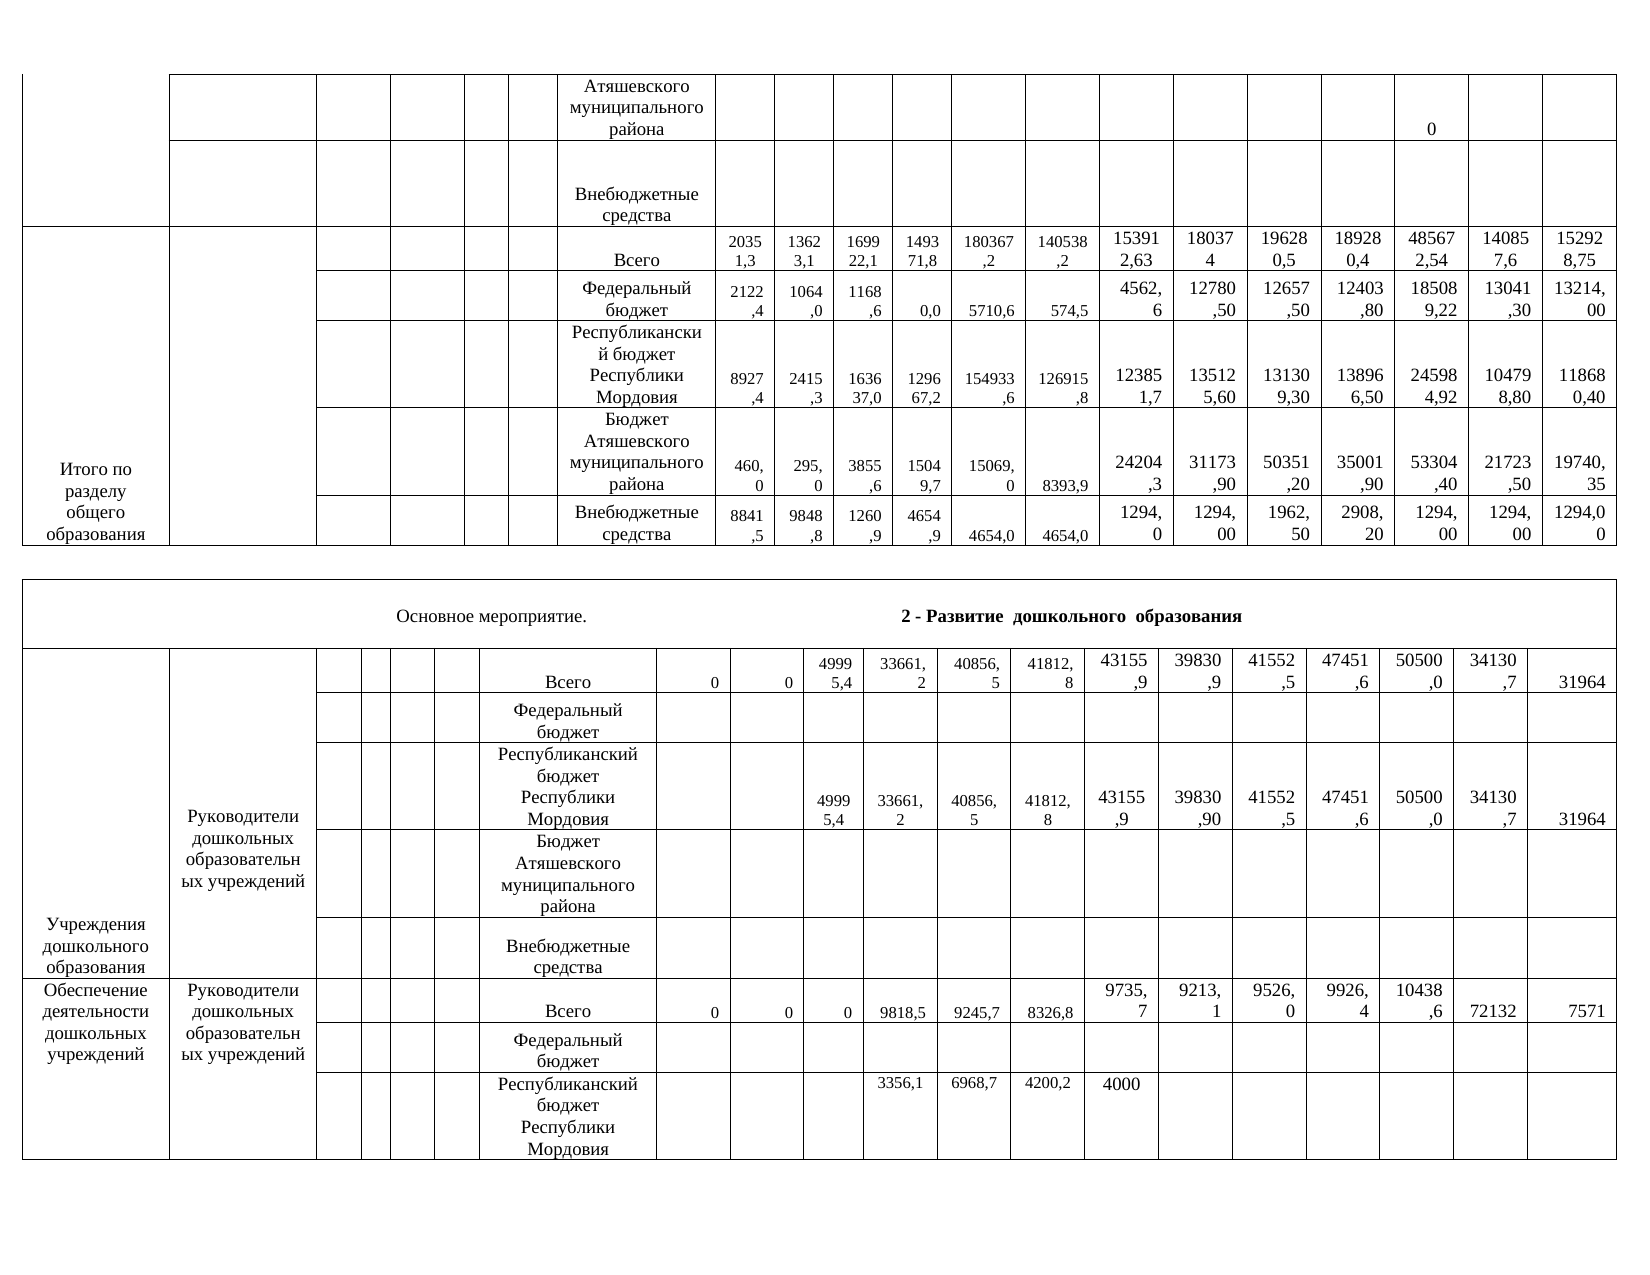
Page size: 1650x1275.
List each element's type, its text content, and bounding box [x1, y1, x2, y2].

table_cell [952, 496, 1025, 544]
table_cell [1174, 75, 1247, 139]
table_cell 20351,3 [716, 227, 774, 270]
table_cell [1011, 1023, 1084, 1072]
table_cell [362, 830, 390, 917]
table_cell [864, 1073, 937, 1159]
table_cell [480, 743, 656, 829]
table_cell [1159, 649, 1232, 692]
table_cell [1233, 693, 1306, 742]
table_cell [465, 271, 508, 320]
table_cell 129667,2 [893, 321, 951, 407]
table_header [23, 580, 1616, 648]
table_cell [509, 408, 557, 494]
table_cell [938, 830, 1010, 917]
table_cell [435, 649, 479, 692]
table_cell 8927,4 [716, 321, 774, 407]
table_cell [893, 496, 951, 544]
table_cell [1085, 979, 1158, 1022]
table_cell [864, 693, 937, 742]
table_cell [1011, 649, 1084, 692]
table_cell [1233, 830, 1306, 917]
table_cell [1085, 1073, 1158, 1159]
table_cell 123851,7 [1100, 321, 1173, 407]
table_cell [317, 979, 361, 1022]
table_cell 180367,2 [952, 227, 1025, 270]
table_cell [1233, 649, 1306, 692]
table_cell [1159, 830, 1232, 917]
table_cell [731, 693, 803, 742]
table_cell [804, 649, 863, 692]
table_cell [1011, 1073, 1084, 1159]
table_cell [952, 75, 1025, 139]
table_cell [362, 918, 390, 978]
table_cell [391, 271, 464, 320]
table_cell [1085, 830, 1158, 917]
table_cell 149371,8 [893, 227, 951, 270]
table_cell 12780,50 [1174, 271, 1247, 320]
table_cell [170, 141, 316, 226]
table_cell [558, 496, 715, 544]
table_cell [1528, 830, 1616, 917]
table_cell [465, 75, 508, 139]
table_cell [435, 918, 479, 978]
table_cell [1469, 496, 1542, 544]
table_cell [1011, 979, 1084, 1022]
table_cell 13214,00 [1543, 271, 1616, 320]
table_cell [317, 271, 390, 320]
table_cell 189280,4 [1322, 227, 1394, 270]
table_cell [1248, 141, 1321, 226]
table_cell [1543, 141, 1616, 226]
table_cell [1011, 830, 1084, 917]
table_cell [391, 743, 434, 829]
table_cell [952, 141, 1025, 226]
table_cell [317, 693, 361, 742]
table_cell [317, 75, 390, 139]
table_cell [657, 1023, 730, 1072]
table_cell [1395, 141, 1468, 226]
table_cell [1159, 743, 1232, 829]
table_cell Итого по разделу общего образования [23, 227, 169, 544]
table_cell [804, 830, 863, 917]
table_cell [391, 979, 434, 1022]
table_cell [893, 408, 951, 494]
table_cell 140538,2 [1026, 227, 1099, 270]
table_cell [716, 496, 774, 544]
table_cell [1322, 141, 1394, 226]
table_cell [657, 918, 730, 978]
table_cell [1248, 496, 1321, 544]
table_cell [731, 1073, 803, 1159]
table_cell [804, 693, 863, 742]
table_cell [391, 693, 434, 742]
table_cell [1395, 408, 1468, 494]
table_cell [1026, 75, 1099, 139]
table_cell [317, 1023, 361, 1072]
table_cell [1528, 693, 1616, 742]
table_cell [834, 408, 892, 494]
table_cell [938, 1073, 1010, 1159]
table_cell 104798,80 [1469, 321, 1542, 407]
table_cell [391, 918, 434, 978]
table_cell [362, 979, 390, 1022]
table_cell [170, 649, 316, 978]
table_cell [317, 408, 390, 494]
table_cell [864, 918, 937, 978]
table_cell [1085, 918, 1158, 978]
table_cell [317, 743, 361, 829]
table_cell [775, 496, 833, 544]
table_cell 118680,40 [1543, 321, 1616, 407]
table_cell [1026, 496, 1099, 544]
table_cell [1100, 75, 1173, 139]
table_cell [509, 227, 557, 270]
table_cell [893, 141, 951, 226]
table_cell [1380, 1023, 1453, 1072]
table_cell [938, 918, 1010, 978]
table_cell [509, 271, 557, 320]
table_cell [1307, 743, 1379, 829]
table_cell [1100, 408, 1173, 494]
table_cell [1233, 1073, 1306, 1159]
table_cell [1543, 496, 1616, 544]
table_cell [775, 75, 833, 139]
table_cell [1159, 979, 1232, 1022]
table_cell 245984,92 [1395, 321, 1468, 407]
table_cell [716, 75, 774, 139]
table_cell 2122,4 [716, 271, 774, 320]
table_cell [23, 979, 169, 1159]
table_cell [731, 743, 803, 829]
table_cell 153912,63 [1100, 227, 1173, 270]
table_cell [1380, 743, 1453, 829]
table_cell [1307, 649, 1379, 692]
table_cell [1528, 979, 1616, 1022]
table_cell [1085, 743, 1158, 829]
table_cell 5710,6 [952, 271, 1025, 320]
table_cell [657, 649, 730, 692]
table_cell 1500,0 [1395, 75, 1468, 139]
table_cell [391, 227, 464, 270]
table_cell [775, 141, 833, 226]
table_cell [465, 321, 508, 407]
table_cell [893, 75, 951, 139]
table_cell [1322, 75, 1394, 139]
table_cell 12403,80 [1322, 271, 1394, 320]
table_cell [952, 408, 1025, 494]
table_cell [317, 227, 390, 270]
table_cell [317, 141, 390, 226]
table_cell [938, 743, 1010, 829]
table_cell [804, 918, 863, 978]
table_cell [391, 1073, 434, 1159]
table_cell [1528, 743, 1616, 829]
table_cell 13623,1 [775, 227, 833, 270]
table_cell 2415,3 [775, 321, 833, 407]
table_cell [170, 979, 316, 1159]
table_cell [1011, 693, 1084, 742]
table_cell 135125,60 [1174, 321, 1247, 407]
table_cell [834, 141, 892, 226]
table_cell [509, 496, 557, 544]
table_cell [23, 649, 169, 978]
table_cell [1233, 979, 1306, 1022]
table_cell 12657,50 [1248, 271, 1321, 320]
table_cell [1026, 141, 1099, 226]
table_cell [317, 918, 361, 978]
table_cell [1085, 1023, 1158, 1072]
table_cell Бюджет Атяшевского муниципального района [558, 408, 715, 494]
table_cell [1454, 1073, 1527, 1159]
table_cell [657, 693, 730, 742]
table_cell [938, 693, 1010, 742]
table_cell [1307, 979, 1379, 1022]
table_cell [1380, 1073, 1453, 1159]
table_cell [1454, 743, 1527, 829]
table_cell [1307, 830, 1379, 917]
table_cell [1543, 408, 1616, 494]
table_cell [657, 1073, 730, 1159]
table_cell 169922,1 [834, 227, 892, 270]
table_cell [509, 321, 557, 407]
table_cell 1168,6 [834, 271, 892, 320]
table_cell [170, 75, 316, 139]
table_cell 460,0 [716, 408, 774, 494]
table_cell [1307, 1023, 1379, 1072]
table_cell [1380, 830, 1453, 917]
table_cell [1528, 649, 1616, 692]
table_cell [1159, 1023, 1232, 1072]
table_cell [509, 141, 557, 226]
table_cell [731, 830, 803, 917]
table_cell Всего [558, 227, 715, 270]
table_cell 131309,30 [1248, 321, 1321, 407]
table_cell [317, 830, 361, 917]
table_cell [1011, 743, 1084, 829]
table_cell [834, 75, 892, 139]
table_cell [391, 75, 464, 139]
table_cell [558, 75, 715, 139]
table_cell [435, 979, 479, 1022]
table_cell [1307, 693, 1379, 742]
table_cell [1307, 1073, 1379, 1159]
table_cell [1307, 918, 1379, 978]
table_cell 163637,0 [834, 321, 892, 407]
table_cell 185089,22 [1395, 271, 1468, 320]
table_cell 0,0 [893, 271, 951, 320]
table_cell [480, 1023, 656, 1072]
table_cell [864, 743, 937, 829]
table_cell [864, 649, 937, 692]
table_cell 180374 [1174, 227, 1247, 270]
table_cell [465, 227, 508, 270]
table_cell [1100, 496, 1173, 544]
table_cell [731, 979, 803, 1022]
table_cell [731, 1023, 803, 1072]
table_cell [1543, 75, 1616, 139]
table_cell [1174, 141, 1247, 226]
table_cell Федеральный бюджет [558, 271, 715, 320]
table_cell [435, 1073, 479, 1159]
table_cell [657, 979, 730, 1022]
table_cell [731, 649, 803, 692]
table_cell [1469, 141, 1542, 226]
table_cell 574,5 [1026, 271, 1099, 320]
table_cell 485672,54 [1395, 227, 1468, 270]
table_cell 140857,6 [1469, 227, 1542, 270]
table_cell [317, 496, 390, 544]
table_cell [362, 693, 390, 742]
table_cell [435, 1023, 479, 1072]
table_cell [391, 321, 464, 407]
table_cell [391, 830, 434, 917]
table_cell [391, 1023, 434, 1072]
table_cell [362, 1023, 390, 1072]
table_cell 152928,75 [1543, 227, 1616, 270]
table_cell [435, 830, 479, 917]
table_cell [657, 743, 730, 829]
table_cell [465, 141, 508, 226]
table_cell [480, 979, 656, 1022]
table_cell 154933,6 [952, 321, 1025, 407]
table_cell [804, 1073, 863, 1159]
table_cell 138966,50 [1322, 321, 1394, 407]
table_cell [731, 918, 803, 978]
table_cell [716, 141, 774, 226]
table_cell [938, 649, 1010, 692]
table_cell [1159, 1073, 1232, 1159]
table_cell [509, 75, 557, 139]
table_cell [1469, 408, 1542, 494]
table_cell 4562,6 [1100, 271, 1173, 320]
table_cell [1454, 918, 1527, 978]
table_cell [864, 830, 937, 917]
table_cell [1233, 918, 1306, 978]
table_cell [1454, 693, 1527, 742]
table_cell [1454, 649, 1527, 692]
table_cell [1100, 141, 1173, 226]
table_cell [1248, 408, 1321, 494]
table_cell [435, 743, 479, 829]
table_cell Внебюджетные средства [558, 141, 715, 226]
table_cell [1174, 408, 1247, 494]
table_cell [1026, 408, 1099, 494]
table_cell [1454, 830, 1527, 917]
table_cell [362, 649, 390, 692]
table_cell 1064,0 [775, 271, 833, 320]
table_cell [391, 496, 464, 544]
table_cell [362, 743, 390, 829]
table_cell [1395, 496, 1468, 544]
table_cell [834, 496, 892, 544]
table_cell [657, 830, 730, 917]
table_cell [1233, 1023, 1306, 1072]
table_cell [1469, 75, 1542, 139]
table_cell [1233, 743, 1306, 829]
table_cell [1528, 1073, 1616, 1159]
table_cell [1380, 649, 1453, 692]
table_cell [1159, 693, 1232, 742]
table_cell [465, 408, 508, 494]
table_cell [317, 321, 390, 407]
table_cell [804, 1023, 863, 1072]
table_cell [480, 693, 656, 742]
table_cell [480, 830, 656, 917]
table_cell [391, 408, 464, 494]
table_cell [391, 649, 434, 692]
table_cell 196280,5 [1248, 227, 1321, 270]
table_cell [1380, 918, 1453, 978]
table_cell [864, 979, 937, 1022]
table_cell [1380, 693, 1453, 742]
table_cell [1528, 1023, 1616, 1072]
table_cell [170, 227, 316, 544]
table_cell Республиканский бюджет Республики Мордовия [558, 321, 715, 407]
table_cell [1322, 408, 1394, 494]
table_cell 13041,30 [1469, 271, 1542, 320]
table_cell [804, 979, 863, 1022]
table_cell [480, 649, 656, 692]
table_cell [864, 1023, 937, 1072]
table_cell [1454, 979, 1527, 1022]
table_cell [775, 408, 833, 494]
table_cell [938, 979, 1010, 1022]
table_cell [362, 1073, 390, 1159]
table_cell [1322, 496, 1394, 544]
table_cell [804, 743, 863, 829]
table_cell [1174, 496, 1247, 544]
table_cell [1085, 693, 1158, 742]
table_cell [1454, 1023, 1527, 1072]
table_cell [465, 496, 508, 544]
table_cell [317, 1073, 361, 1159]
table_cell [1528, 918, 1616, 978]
table_cell [391, 141, 464, 226]
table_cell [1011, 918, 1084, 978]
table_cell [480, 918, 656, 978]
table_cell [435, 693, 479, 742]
table_cell [1248, 75, 1321, 139]
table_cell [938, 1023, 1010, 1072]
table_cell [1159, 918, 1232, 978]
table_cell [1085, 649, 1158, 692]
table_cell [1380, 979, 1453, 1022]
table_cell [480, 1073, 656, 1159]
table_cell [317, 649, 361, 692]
table_cell 126915,8 [1026, 321, 1099, 407]
